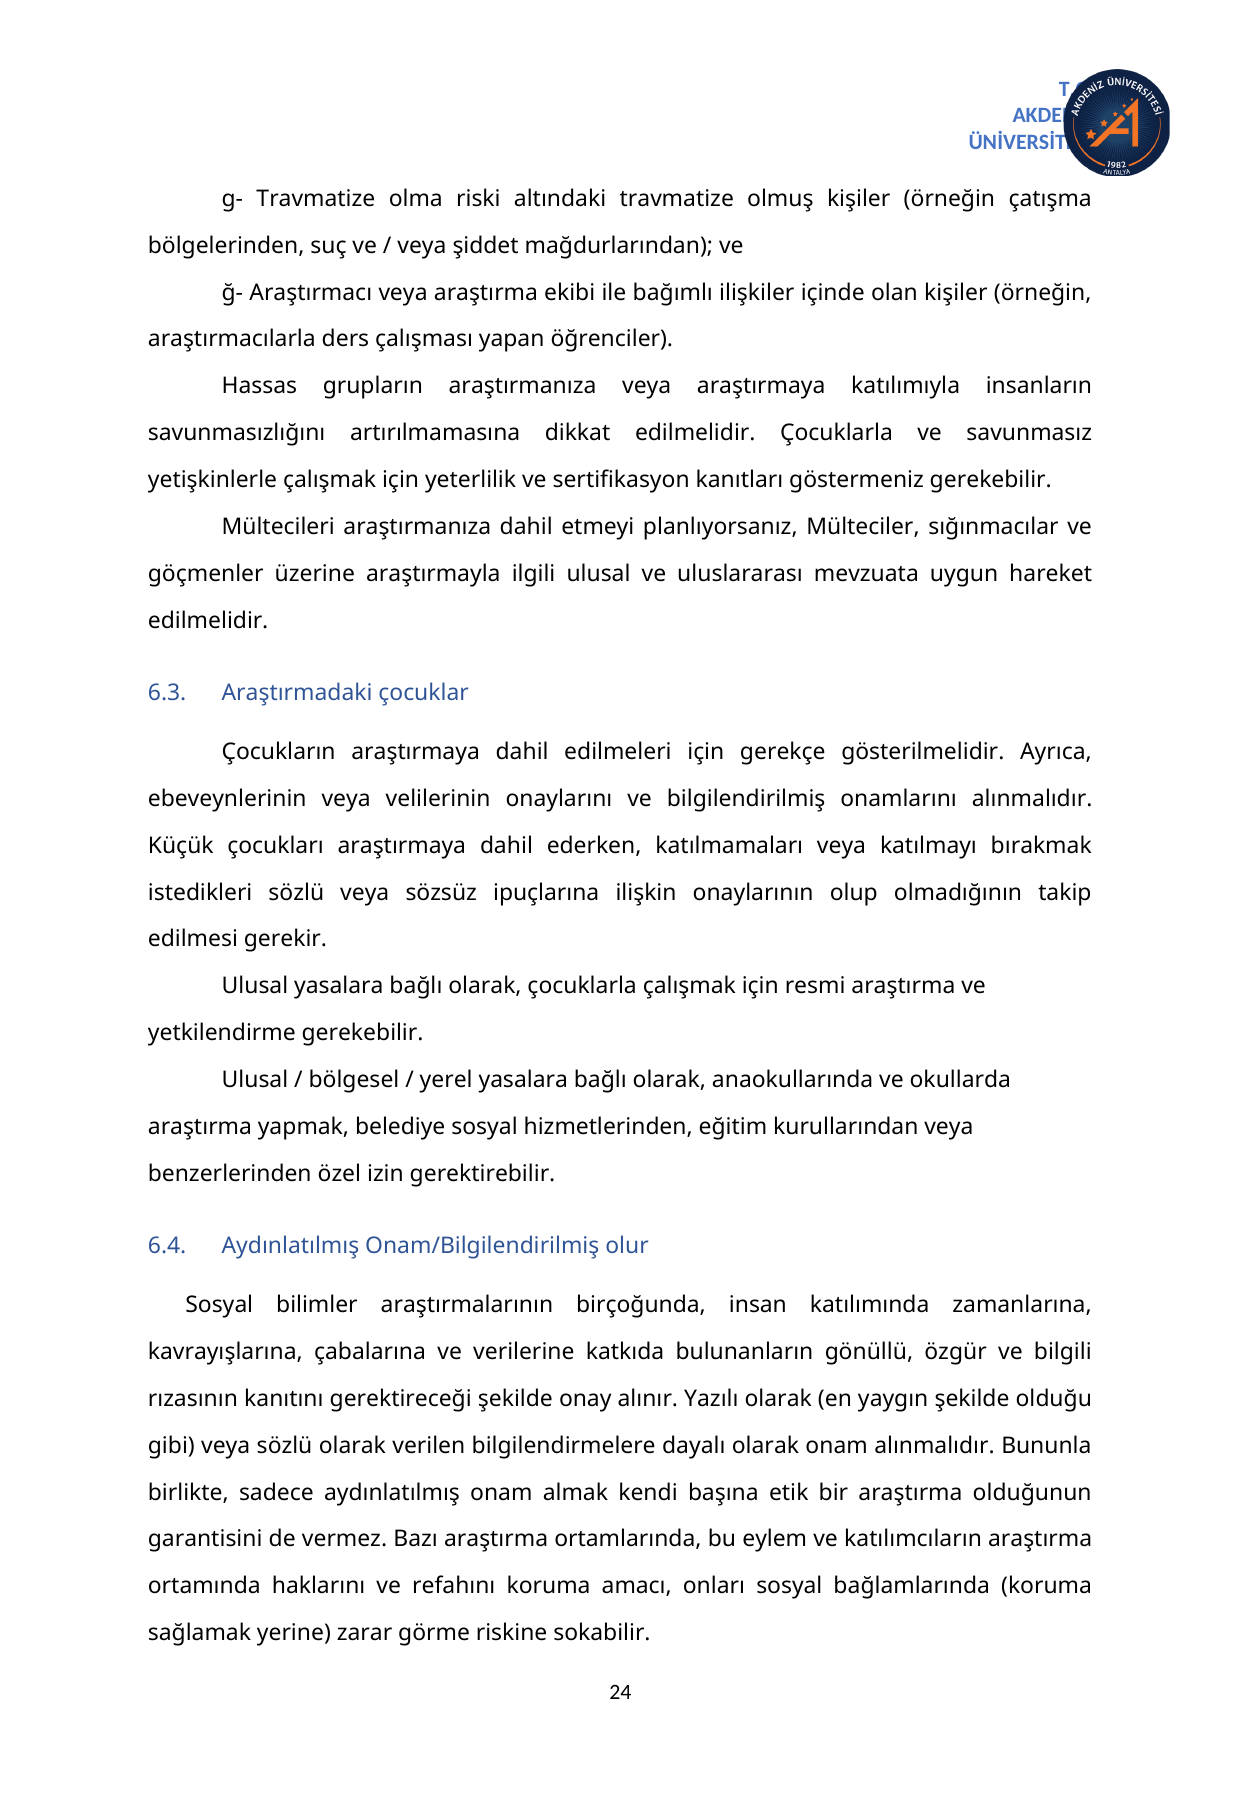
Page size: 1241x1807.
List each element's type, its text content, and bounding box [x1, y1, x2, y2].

subtitle Araştırmadaki çocuklar [148, 675, 1093, 707]
text Mültecileri araştırmanıza dahil etmeyi planlıyorsanız, Mülteciler, sığınmacılar ve göçmenler üzerine araştırmayla ilgili ulusal ve uluslararası mevzuata uygun hareket edilmelidir. [148, 510, 1093, 635]
picture [1063, 69, 1170, 176]
text Ulusal / bölgesel / yerel yasalara bağlı olarak, anaokullarında ve okullarda araştırma yapmak, belediye sosyal hizmetlerinden, eğitim kurullarından veya benzerlerinden özel izin gerektirebilir. [148, 1063, 1093, 1188]
text Çocukların araştırmaya dahil edilmeleri için gerekçe gösterilmelidir. Ayrıca, ebeveynlerinin veya velilerinin onaylarını ve bilgilendirilmiş onamlarını alınmalıdır. Küçük çocukları araştırmaya dahil ederken, katılmamaları veya katılmayı bırakmak istedikleri sözlü veya sözsüz ipuçlarına ilişkin onaylarının olup olmadığının takip edilmesi gerekir. [148, 735, 1093, 953]
text Sosyal bilimler araştırmalarının birçoğunda, insan katılımında zamanlarına, kavrayışlarına, çabalarına ve verilerine katkıda bulunanların gönüllü, özgür ve bilgili rızasının kanıtını gerektireceği şekilde onay alınır. Yazılı olarak (en yaygın şekilde olduğu gibi) veya sözlü olarak verilen bilgilendirmelere dayalı olarak onam alınmalıdır. Bununla birlikte, sadece aydınlatılmış onam almak kendi başına etik bir araştırma olduğunun garantisini de vermez. Bazı araştırma ortamlarında, bu eylem ve katılımcıların araştırma ortamında haklarını ve refahını koruma amacı, onları sosyal bağlamlarında (koruma sağlamak yerine) zarar görme riskine sokabilir. [148, 1288, 1093, 1647]
text Hassas grupların araştırmanıza veya araştırmaya katılımıyla insanların savunmasızlığını artırılmamasına dikkat edilmelidir. Çocuklarla ve savunmasız yetişkinlerle çalışmak için yeterlilik ve sertifikasyon kanıtları göstermeniz gerekebilir. [148, 369, 1093, 494]
text ğ- Araştırmacı veya araştırma ekibi ile bağımlı ilişkiler içinde olan kişiler (örneğin, araştırmacılarla ders çalışması yapan öğrenciler). [148, 275, 1093, 353]
text g- Travmatize olma riski altındaki travmatize olmuş kişiler (örneğin çatışma bölgelerinden, suç ve / veya şiddet mağdurlarından); ve [148, 182, 1093, 260]
subtitle Aydınlatılmış Onam/Bilgilendirilmiş olur [148, 1228, 1093, 1260]
text Ulusal yasalara bağlı olarak, çocuklarla çalışmak için resmi araştırma ve yetkilendirme gerekebilir. [148, 969, 1093, 1047]
